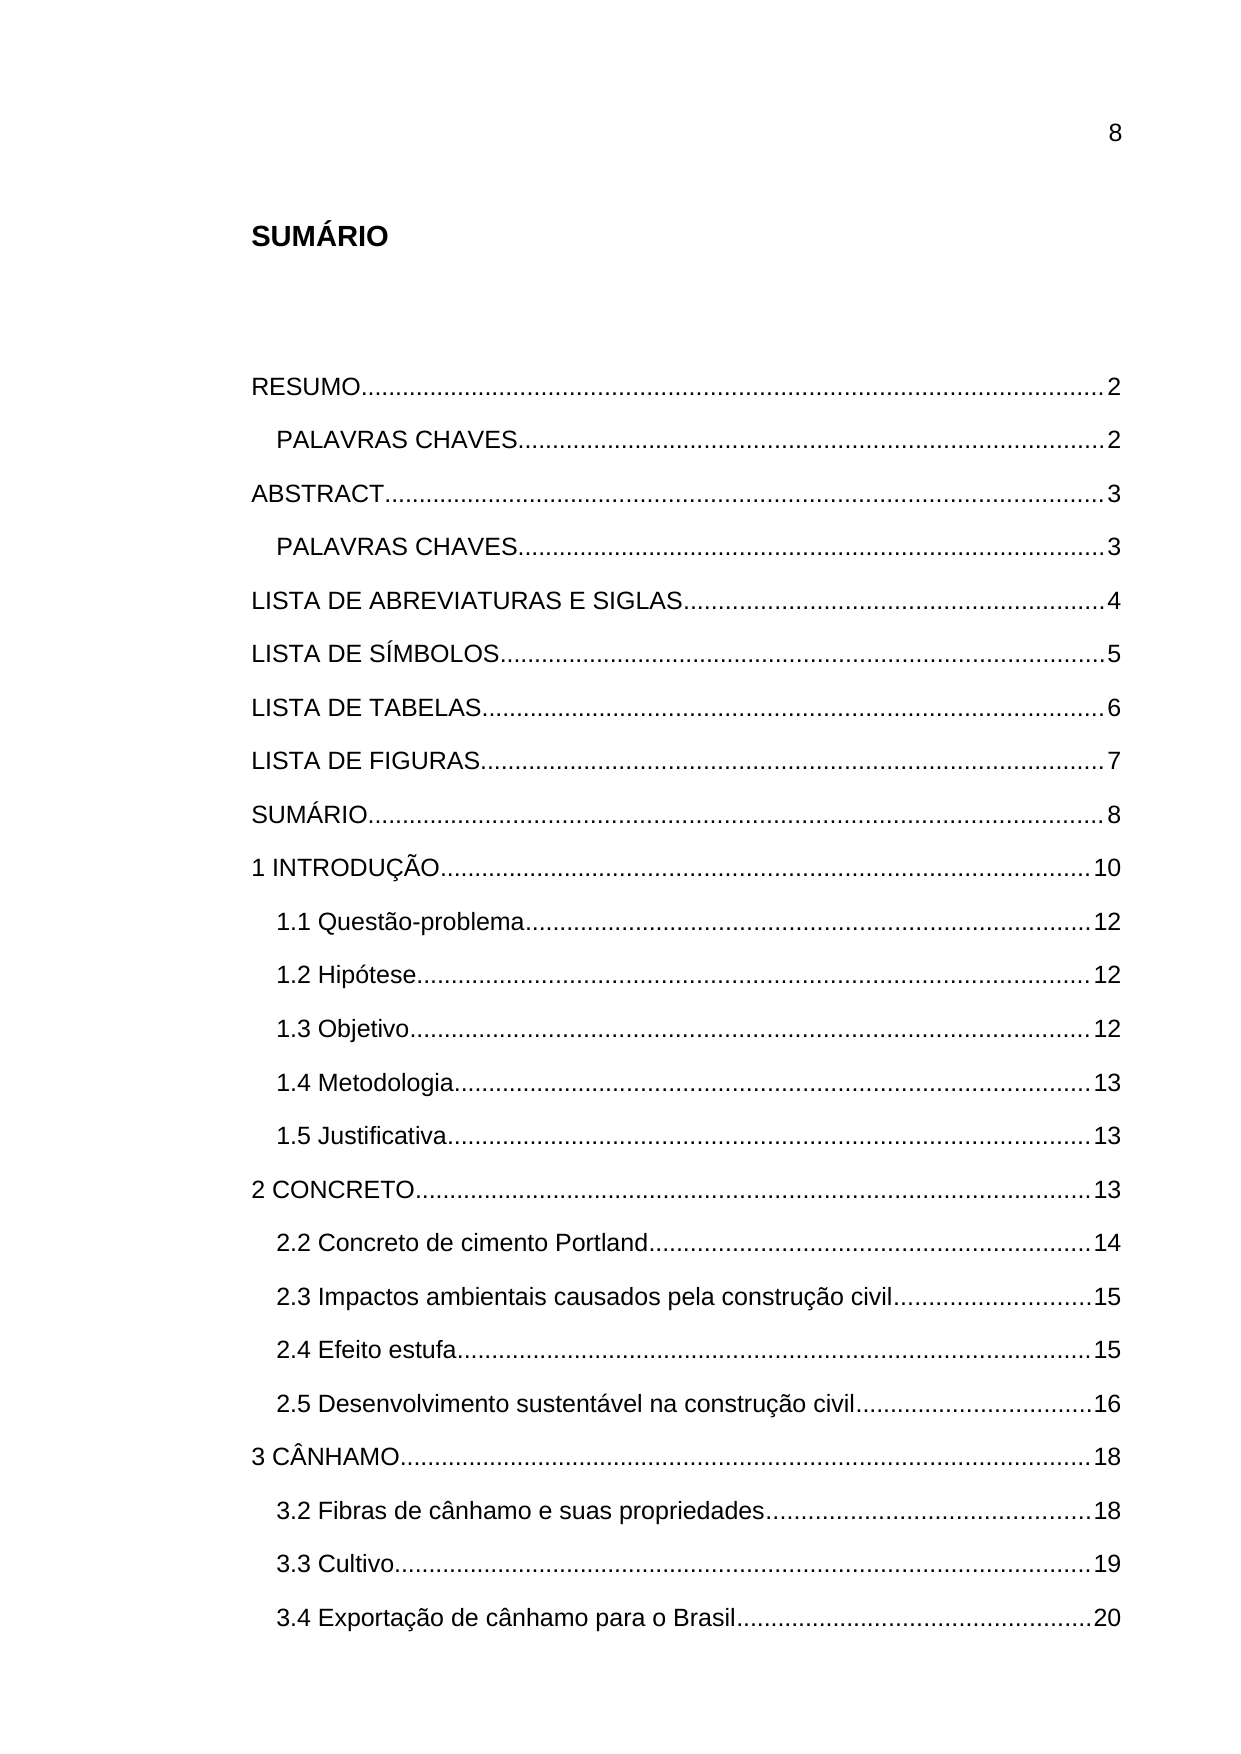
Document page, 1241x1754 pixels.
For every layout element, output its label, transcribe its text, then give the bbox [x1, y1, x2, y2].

subtitle SUMÁRIO [177, 219, 1122, 252]
